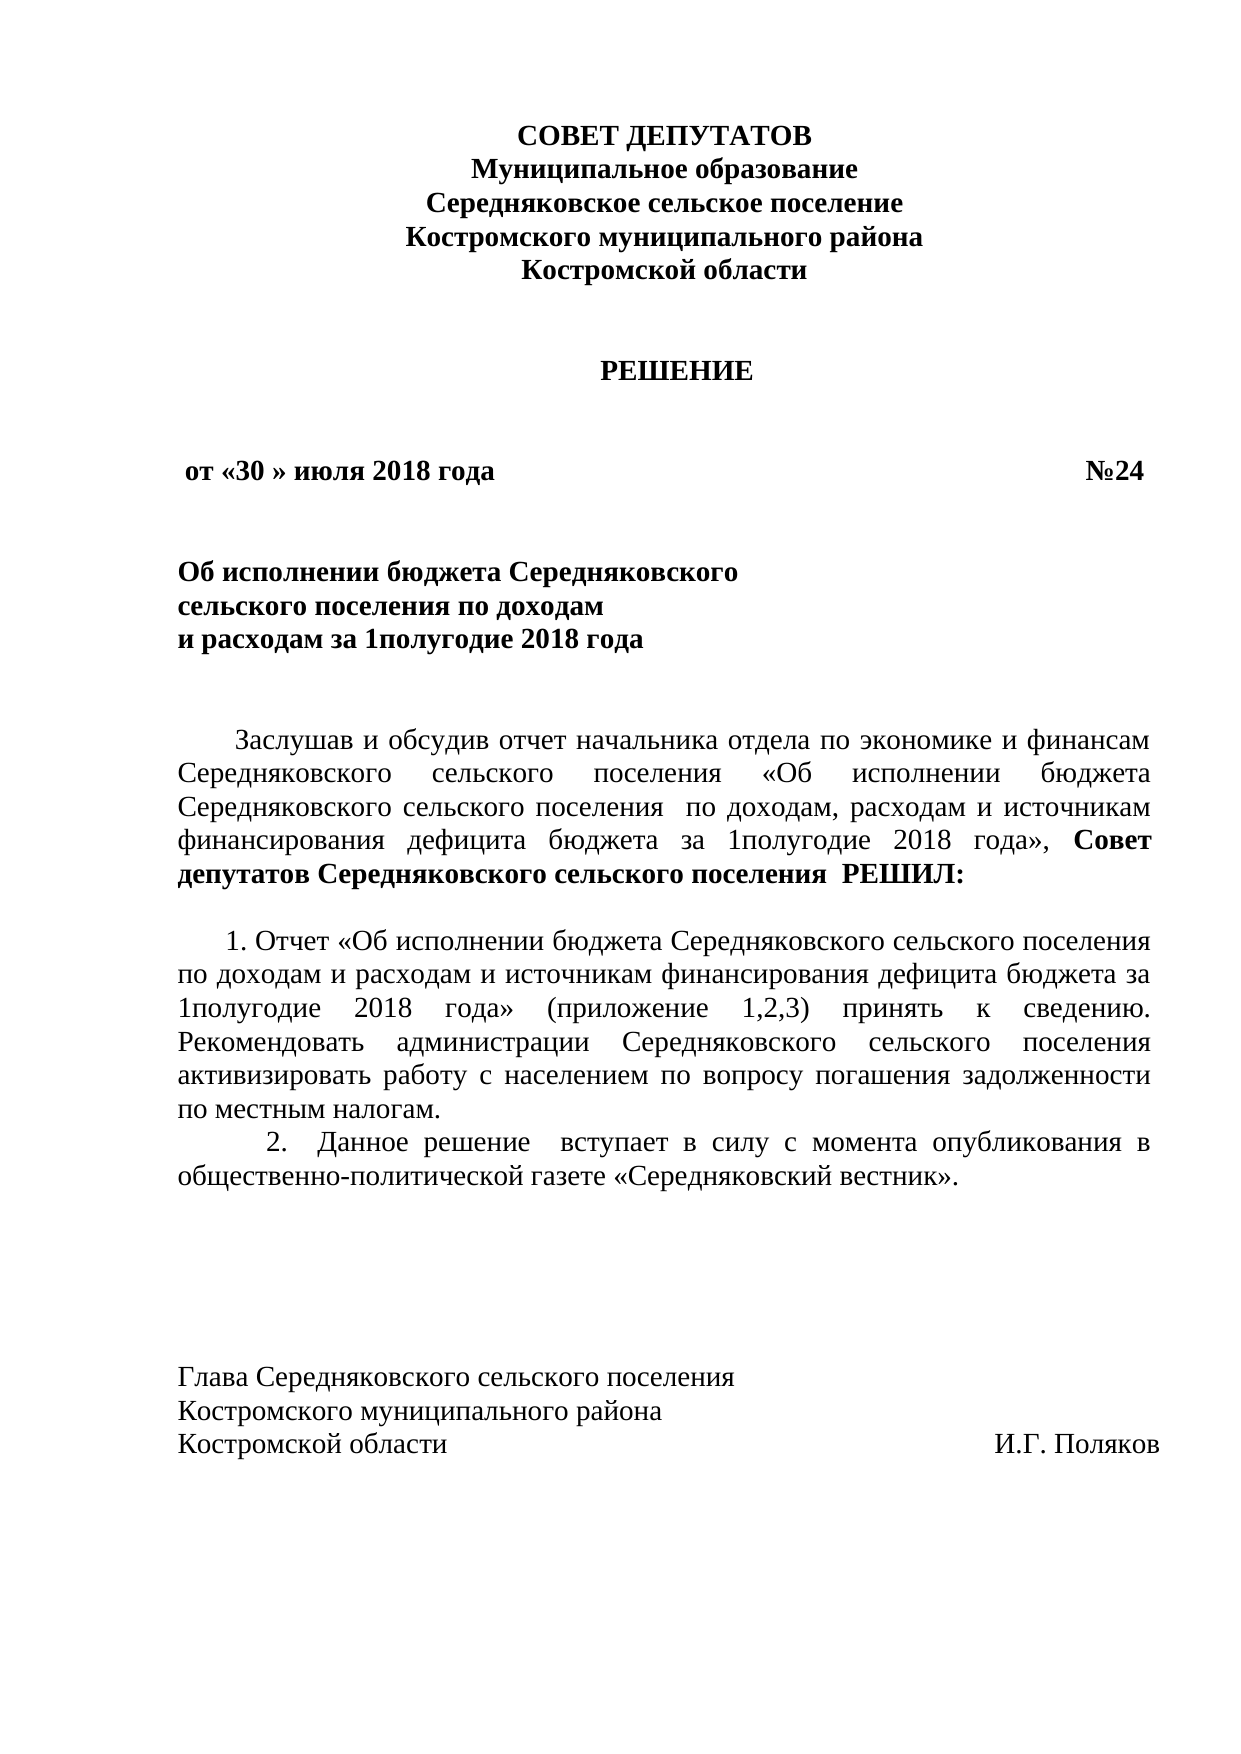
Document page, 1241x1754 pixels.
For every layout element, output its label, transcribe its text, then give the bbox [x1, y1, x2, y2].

text Костромской области И.Г. Поляков [177, 1426, 1169, 1460]
text Об исполнении бюджета Середняковского [177, 554, 1152, 588]
text от «30 » июля 2018 года №24 [177, 453, 1152, 487]
text 1. Отчет «Об исполнении бюджета Середняковского сельского поселения по доходам и расходам и источникам финансирования дефицита бюджета за 1полугодие 2018 года» (приложение 1,2,3) принять к сведению. Рекомендовать администрации Середняковского сельского поселения активизировать работу с населением по вопросу погашения задолженности по местным налогам. [177, 923, 1152, 1124]
text Костромского муниципального района [177, 219, 1152, 252]
text 2. Данное решение вступает в силу с момента опубликования в общественно-политической газете «Середняковский вестник». [177, 1124, 1152, 1191]
text Муниципальное образование [177, 152, 1152, 185]
text Глава Середняковского сельского поселения [177, 1359, 1169, 1393]
text Костромского муниципального района [177, 1393, 1169, 1426]
text Заслушав и обсудив отчет начальника отдела по экономике и финансам Середняковского сельского поселения «Об исполнении бюджета Середняковского сельского поселения по доходам, расходам и источникам финансирования дефицита бюджета за 1полугодие 2018 года», Совет депутатов Середняковского сельского поселения РЕШИЛ: [177, 722, 1152, 889]
text и расходам за 1полугодие 2018 года [177, 621, 1152, 655]
text РЕШЕНИЕ [177, 353, 1152, 386]
text СОВЕТ ДЕПУТАТОВ [177, 118, 1152, 152]
text Середняковское сельское поселение [177, 185, 1152, 219]
text Костромской области [177, 252, 1152, 286]
text сельского поселения по доходам [177, 588, 1152, 621]
